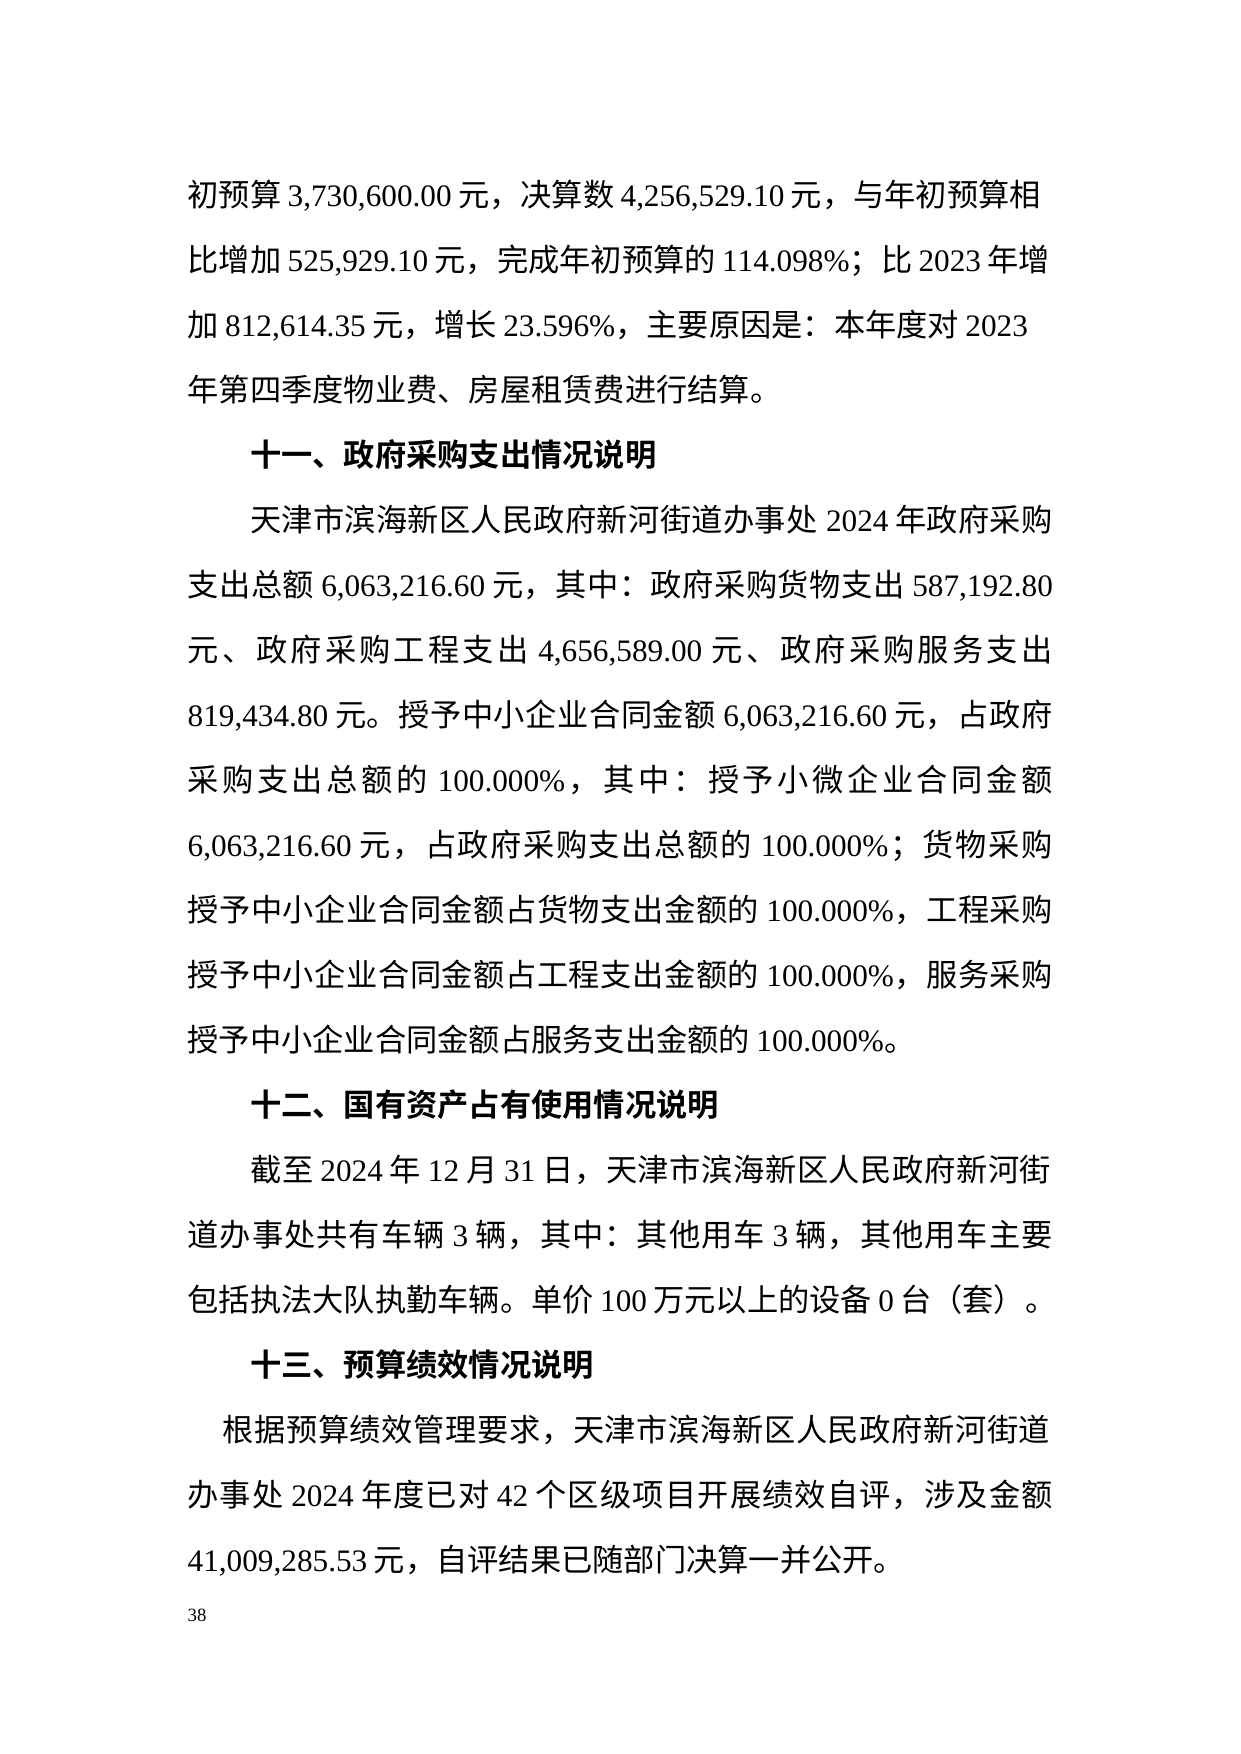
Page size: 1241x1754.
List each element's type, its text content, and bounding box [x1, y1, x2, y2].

text 截至2024年12月31日，天津市滨海新区人民政府新河街道办事处共有车辆3辆，其中：其他用车3辆，其他用车主要包括执法大队执勤车辆。单价100万元以上的设备0台（套）。 [187, 1135, 1053, 1330]
text 根据预算绩效管理要求，天津市滨海新区人民政府新河街道办事处2024年度已对42个区级项目开展绩效自评，涉及金额41,009,285.53元，自评结果已随部门决算一并公开。 [187, 1395, 1053, 1590]
subtitle 十一、政府采购支出情况说明 [187, 420, 1053, 485]
subtitle 十三、预算绩效情况说明 [187, 1330, 1053, 1395]
text 天津市滨海新区人民政府新河街道办事处2024年政府采购支出总额6,063,216.60元，其中：政府采购货物支出587,192.80元、政府采购工程支出4,656,589.00元、政府采购服务支出819,434.80元。授予中小企业合同金额6,063,216.60元，占政府采购支出总额的100.000%，其中：授予小微企业合同金额6,063,216.60元，占政府采购支出总额的100.000%；货物采购授予中小企业合同金额占货物支出金额的100.000%，工程采购授予中小企业合同金额占工程支出金额的100.000%，服务采购授予中小企业合同金额占服务支出金额的100.000%。 [187, 485, 1053, 1070]
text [187, 160, 1053, 420]
subtitle 十二、国有资产占有使用情况说明 [187, 1070, 1053, 1135]
